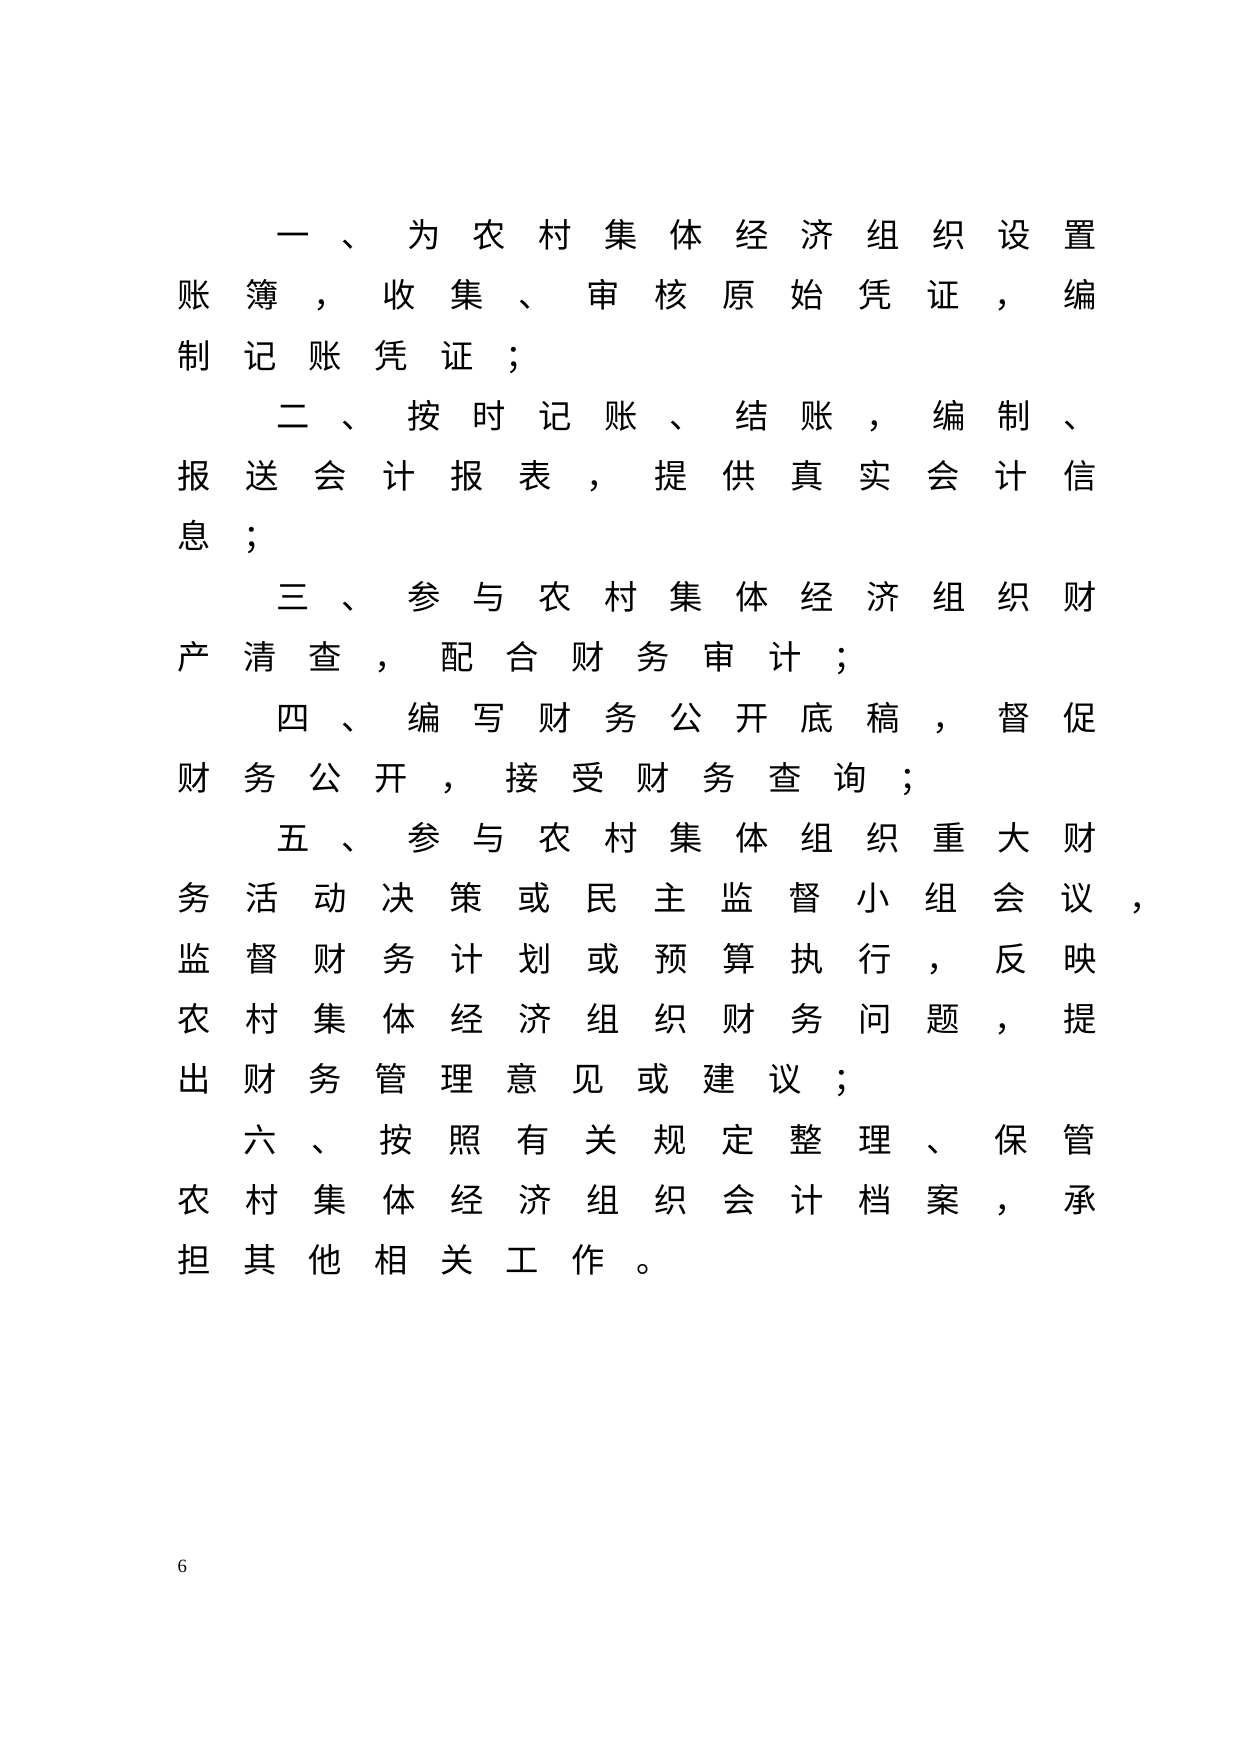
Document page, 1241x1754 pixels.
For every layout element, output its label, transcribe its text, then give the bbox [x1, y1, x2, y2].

text 四、编写财务公开底稿，督促财务公开，接受财务查询； [177, 685, 1129, 806]
text 五、参与农村集体组织重大财务活动决策或民主监督小组会议，监督财务计划或预算执行，反映农村集体经济组织财务问题，提出财务管理意见或建议； [177, 806, 1129, 1107]
text 一、为农村集体经济组织设置账簿，收集、审核原始凭证，编制记账凭证； [177, 203, 1129, 384]
text 三、参与农村集体经济组织财产清查，配合财务审计； [177, 564, 1129, 685]
text 六、按照有关规定整理、保管农村集体经济组织会计档案，承担其他相关工作。 [177, 1107, 1129, 1288]
text 二、按时记账、结账，编制、报送会计报表，提供真实会计信息； [177, 384, 1129, 564]
